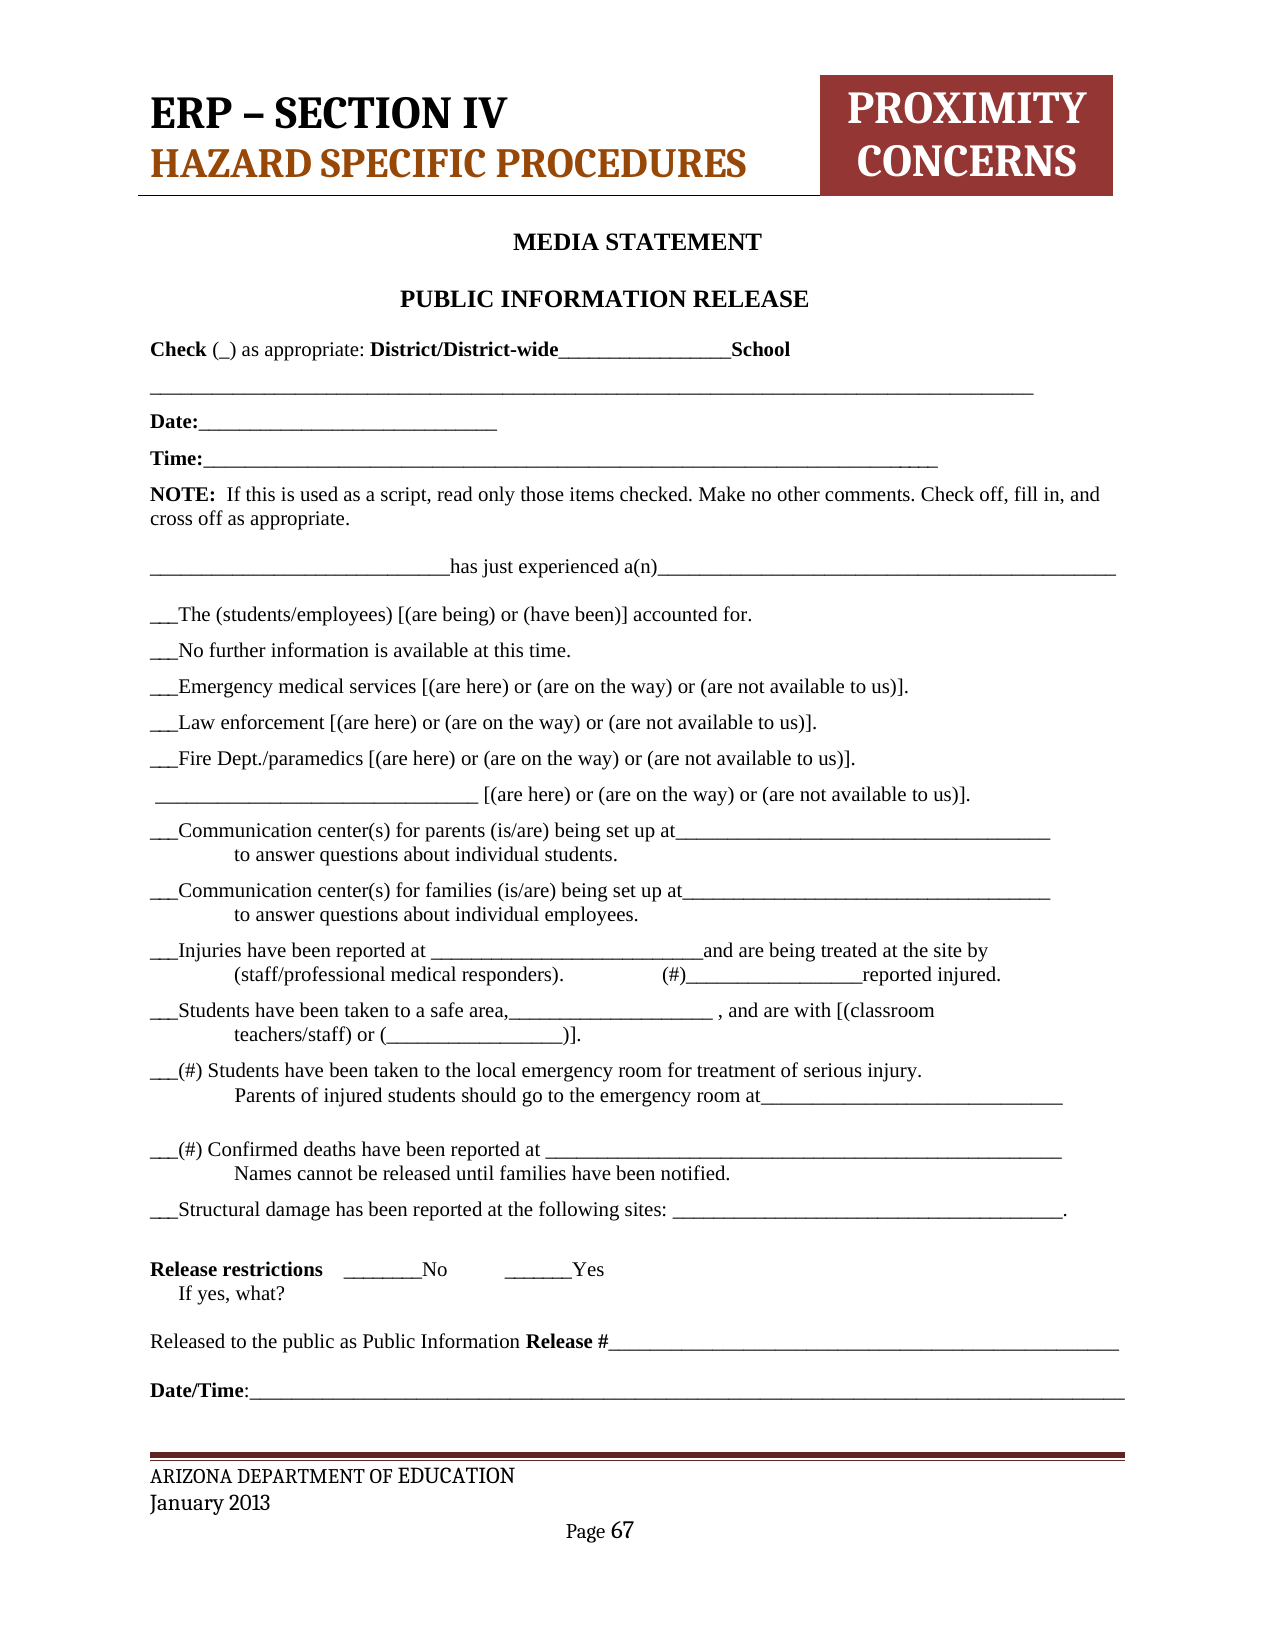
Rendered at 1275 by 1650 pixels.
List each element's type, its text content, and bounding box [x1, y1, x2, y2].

text Communication center(s) for families (is/are) being set up at [150, 878, 1125, 902]
text Structural damage has been reported at the following sites: ___. [150, 1197, 1125, 1221]
text Check (_) as appropriate: District/District-wide School _____________________________ [150, 337, 1125, 397]
text teachers/staff) or ( )]. [150, 1022, 1125, 1046]
text If yes, what? [150, 1281, 1125, 1305]
text Date/Time:____________________________________________________________________________________ [150, 1378, 1125, 1402]
text Release restrictions No Yes [150, 1257, 1125, 1281]
text Students have been taken to a safe area, , and are with [(classroom [150, 998, 1125, 1022]
text Released to the public as Public Information Release #_________________________________________________ [150, 1329, 1125, 1353]
text NOTE: If this is used as a script, read only those items checked. Make no other comments. Check off, fill in, and cross off as appropriate. [150, 481, 1125, 529]
text Date: Time:__________________________________________________________________ [150, 409, 1125, 469]
text Fire Dept./paramedics [(are here) or (are on the way) or (are not available to us)]. [150, 746, 1125, 770]
text (#) Confirmed deaths have been reported at __ [150, 1137, 1125, 1161]
text Law enforcement [(are here) or (are on the way) or (are not available to us)]. [150, 710, 1125, 734]
text Communication center(s) for parents (is/are) being set up at [150, 818, 1125, 842]
text Emergency medical services [(are here) or (are on the way) or (are not available to us)]. [150, 674, 1136, 698]
text to answer questions about individual employees. [150, 902, 1125, 926]
text has just experienced a(n)____________________________________________ [150, 554, 1125, 578]
text (#) Students have been taken to the local emergency room for treatment of serious injury. [150, 1058, 1125, 1082]
text MEDIA STATEMENT [150, 227, 1125, 256]
text The (students/employees) [(are being) or (have been)] accounted for. [150, 602, 1125, 626]
text Injuries have been reported at and are being treated at the site by [150, 938, 1125, 962]
text to answer questions about individual students. [150, 842, 1125, 866]
text PUBLIC INFORMATION RELEASE [150, 284, 1125, 313]
text (staff/professional medical responders). (#) reported injured. [150, 962, 1125, 986]
text Parents of injured students should go to the emergency room at ___ [150, 1082, 1125, 1107]
text Names cannot be released until families have been notified. [150, 1161, 1125, 1185]
text _______________________________ [(are here) or (are on the way) or (are not available to us)]. [150, 782, 1125, 806]
text No further information is available at this time. [150, 638, 1125, 662]
